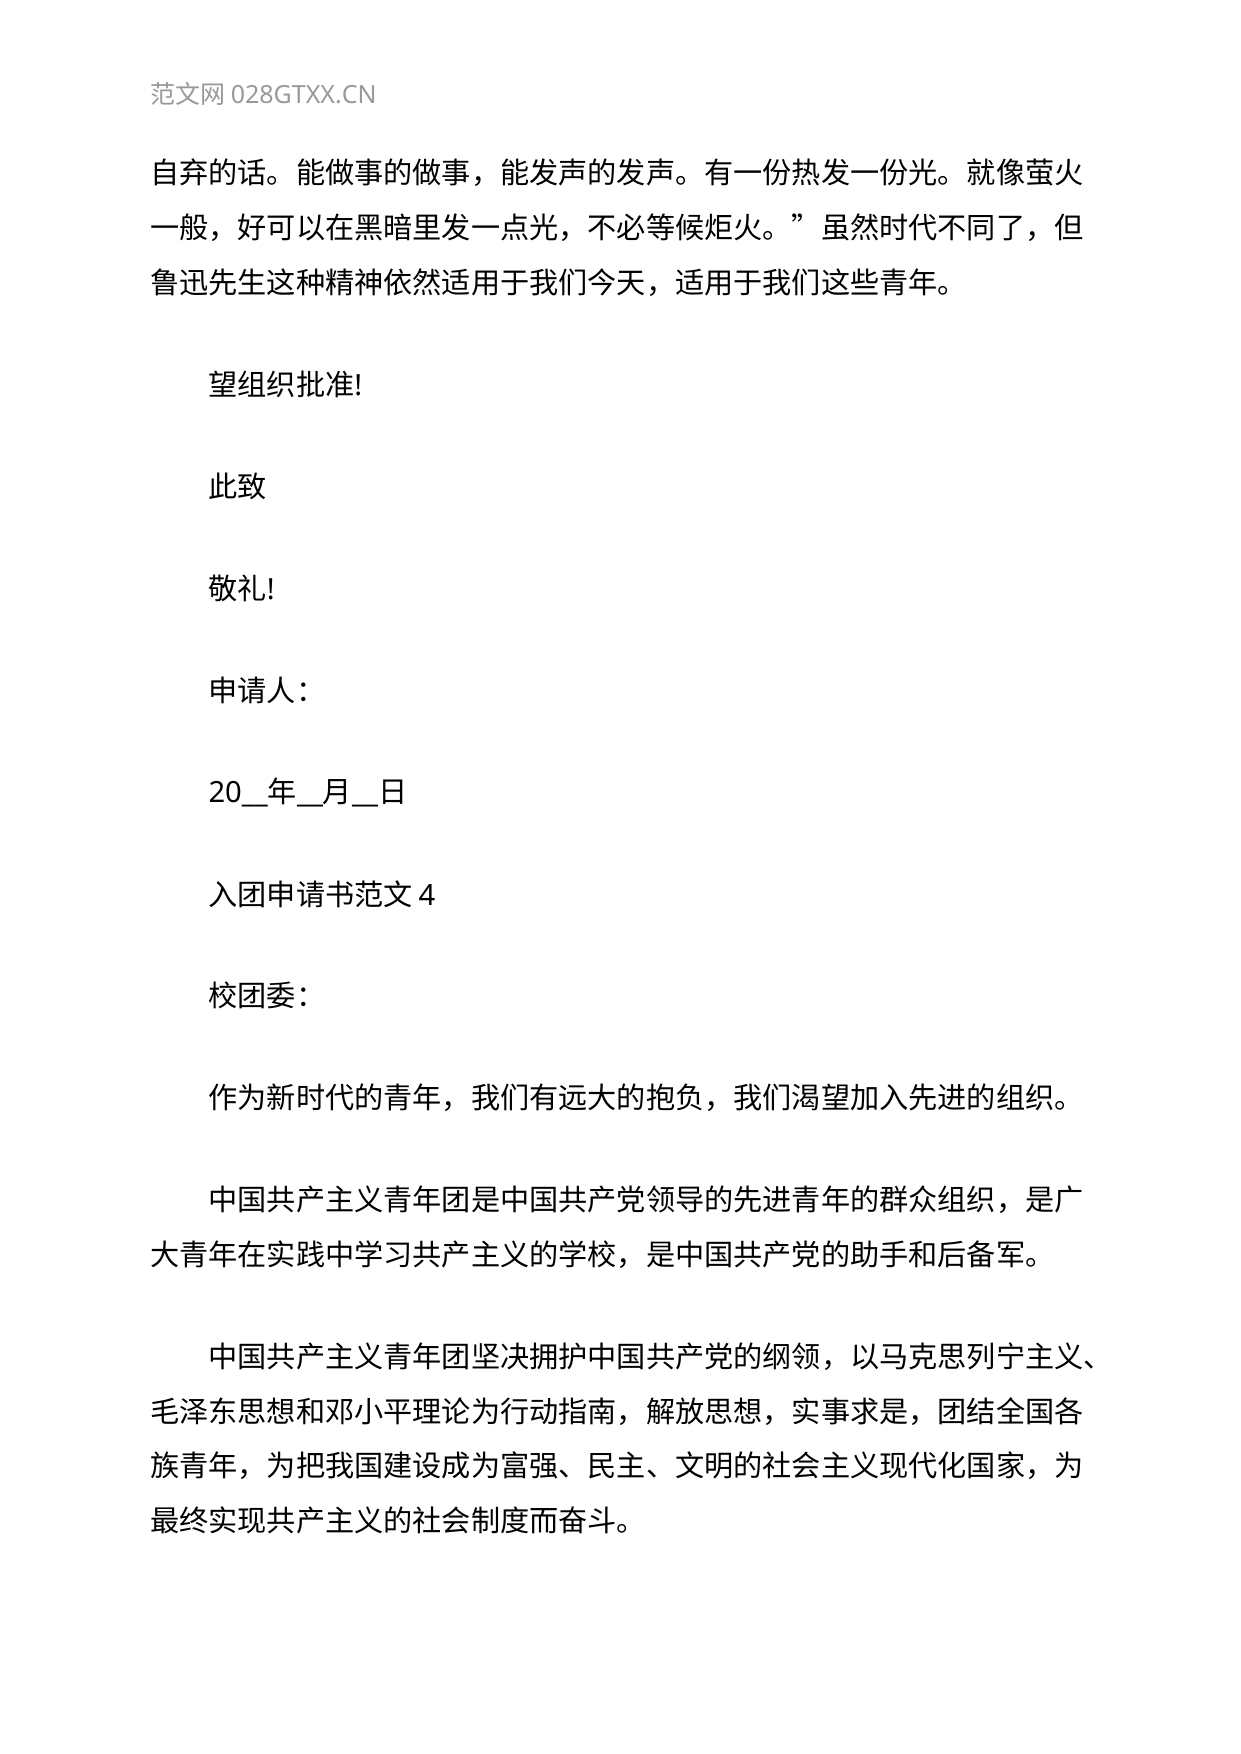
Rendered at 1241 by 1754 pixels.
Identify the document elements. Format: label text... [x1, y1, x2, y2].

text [150, 150, 1090, 302]
text 作为新时代的青年，我们有远大的抱负，我们渴望加入先进的组织。 [150, 1075, 1090, 1117]
text 申请人： [150, 667, 1090, 709]
text 中国共产主义青年团坚决拥护中国共产党的纲领，以马克思列宁主义、毛泽东思想和邓小平理论为行动指南，解放思想，实事求是，团结全国各族青年，为把我国建设成为富强、民主、文明的社会主义现代化国家，为最终实现共产主义的社会制度而奋斗。 [150, 1333, 1090, 1540]
text 入团申请书范文4 [150, 871, 1090, 913]
text 此致 [150, 463, 1090, 506]
text 敬礼! [150, 565, 1090, 608]
text 校团委： [150, 973, 1090, 1015]
text 20__年__月__日 [150, 769, 1090, 811]
text 望组织批准! [150, 362, 1090, 404]
text 中国共产主义青年团是中国共产党领导的先进青年的群众组织，是广大青年在实践中学习共产主义的学校，是中国共产党的助手和后备军。 [150, 1177, 1090, 1274]
